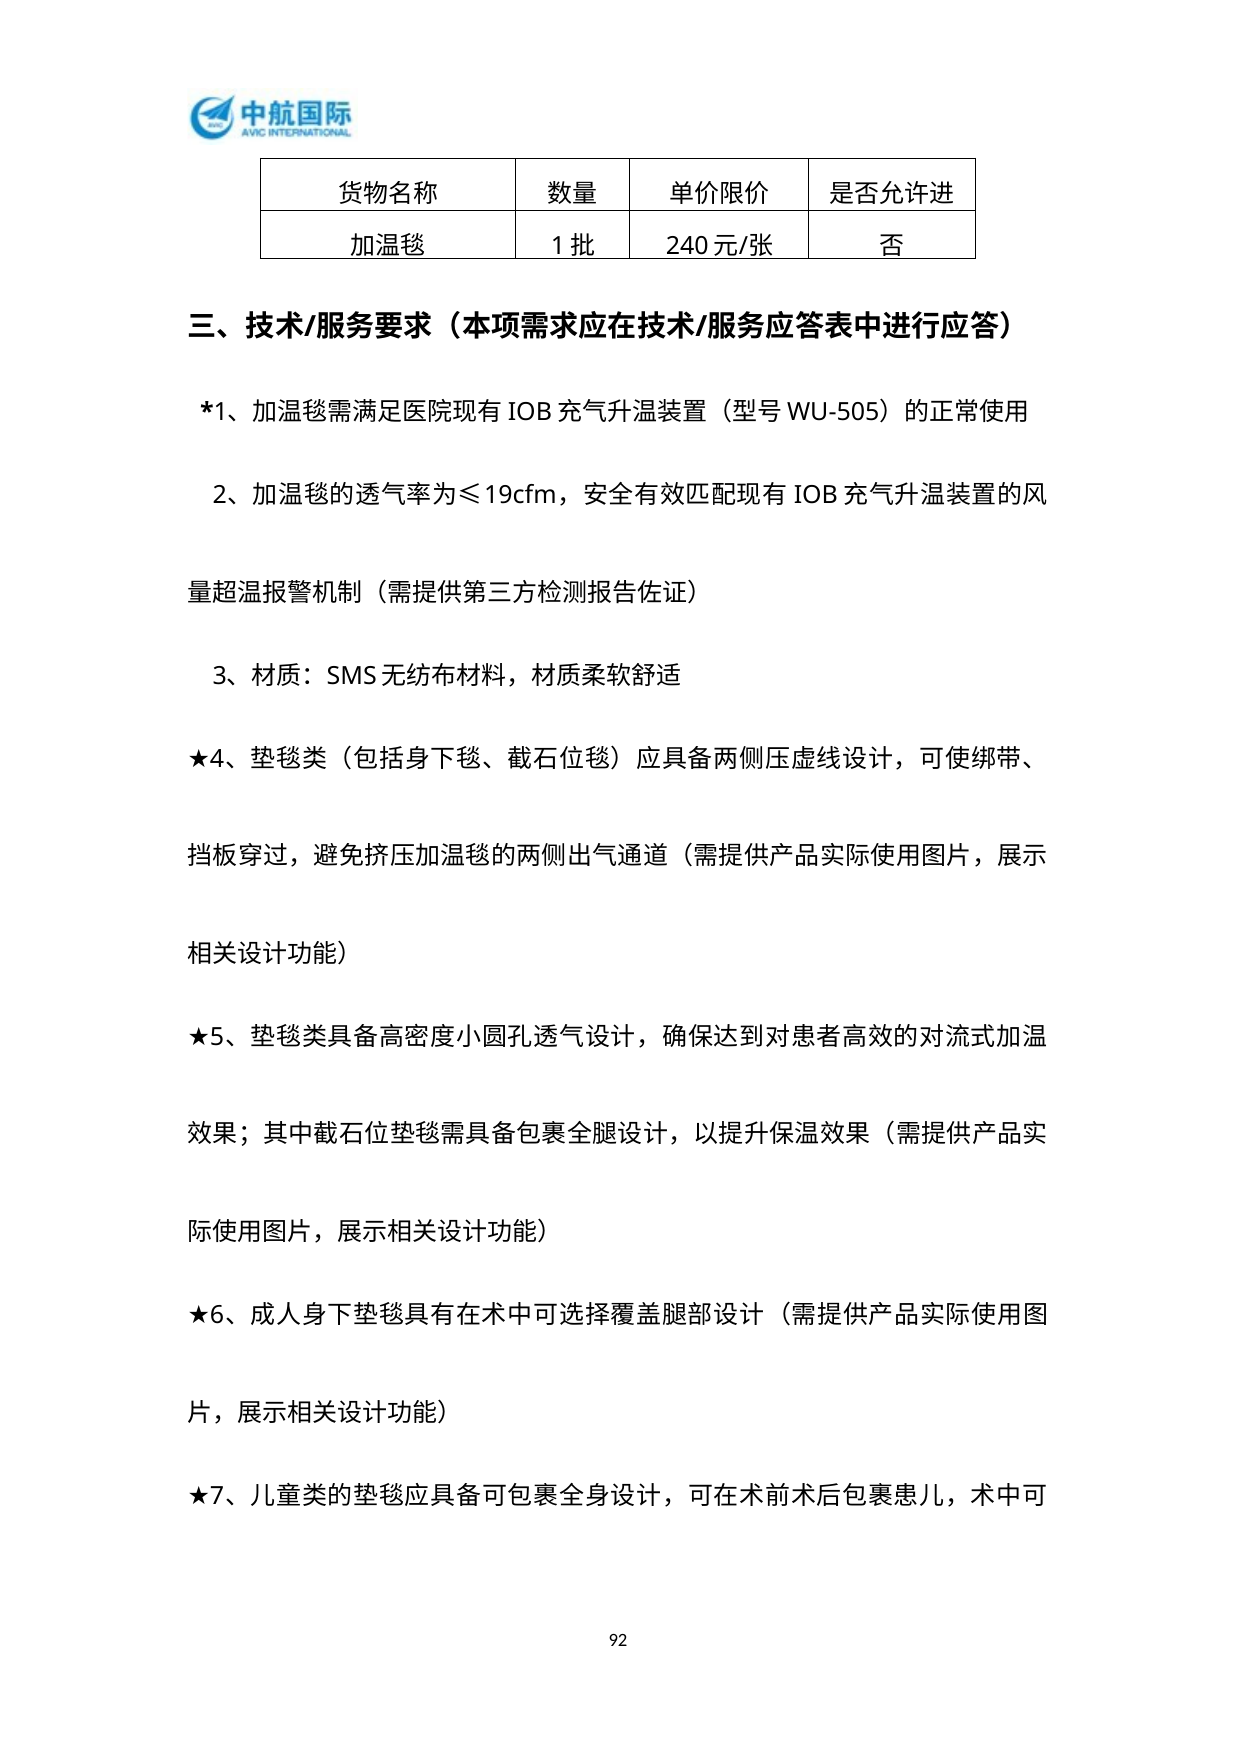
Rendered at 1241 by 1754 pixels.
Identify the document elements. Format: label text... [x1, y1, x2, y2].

text 三、技术/服务要求（本项需求应在技术/服务应答表中进行应答） [187, 291, 1048, 356]
table_header 单价限价 [630, 159, 808, 210]
table_cell 否 [809, 211, 975, 257]
text *1、加温毯需满足医院现有IOB充气升温装置（型号WU-505）的正常使用 [187, 377, 1048, 442]
table_cell 加温毯 [261, 211, 515, 257]
picture [187, 88, 358, 145]
text ★5、垫毯类具备高密度小圆孔透气设计，确保达到对患者高效的对流式加温效果；其中截石位垫毯需具备包裹全腿设计，以提升保温效果（需提供产品实际使用图片，展示相关设计功能） [187, 1002, 1048, 1262]
table_header 货物名称 [261, 159, 515, 210]
table_header 是否允许进口 [809, 159, 975, 210]
text 2、加温毯的透气率为≤19cfm，安全有效匹配现有IOB充气升温装置的风量超温报警机制（需提供第三方检测报告佐证） [187, 460, 1048, 623]
table_cell 1批 [516, 211, 629, 257]
text 3、材质：SMS无纺布材料，材质柔软舒适 [187, 641, 1048, 706]
table_header 数量 [516, 159, 629, 210]
text ★6、成人身下垫毯具有在术中可选择覆盖腿部设计（需提供产品实际使用图片，展示相关设计功能） [187, 1280, 1048, 1443]
text ★4、垫毯类（包括身下毯、截石位毯）应具备两侧压虚线设计，可使绑带、挡板穿过，避免挤压加温毯的两侧出气通道（需提供产品实际使用图片，展示相关设计功能） [187, 724, 1048, 984]
text ★7、儿童类的垫毯应具备可包裹全身设计，可在术前术后包裹患儿，术中可打开便于手术（需提供产品实际使用图片，展示相关设计功能） [187, 1461, 1048, 1526]
table_cell 240元/张 [630, 211, 808, 257]
